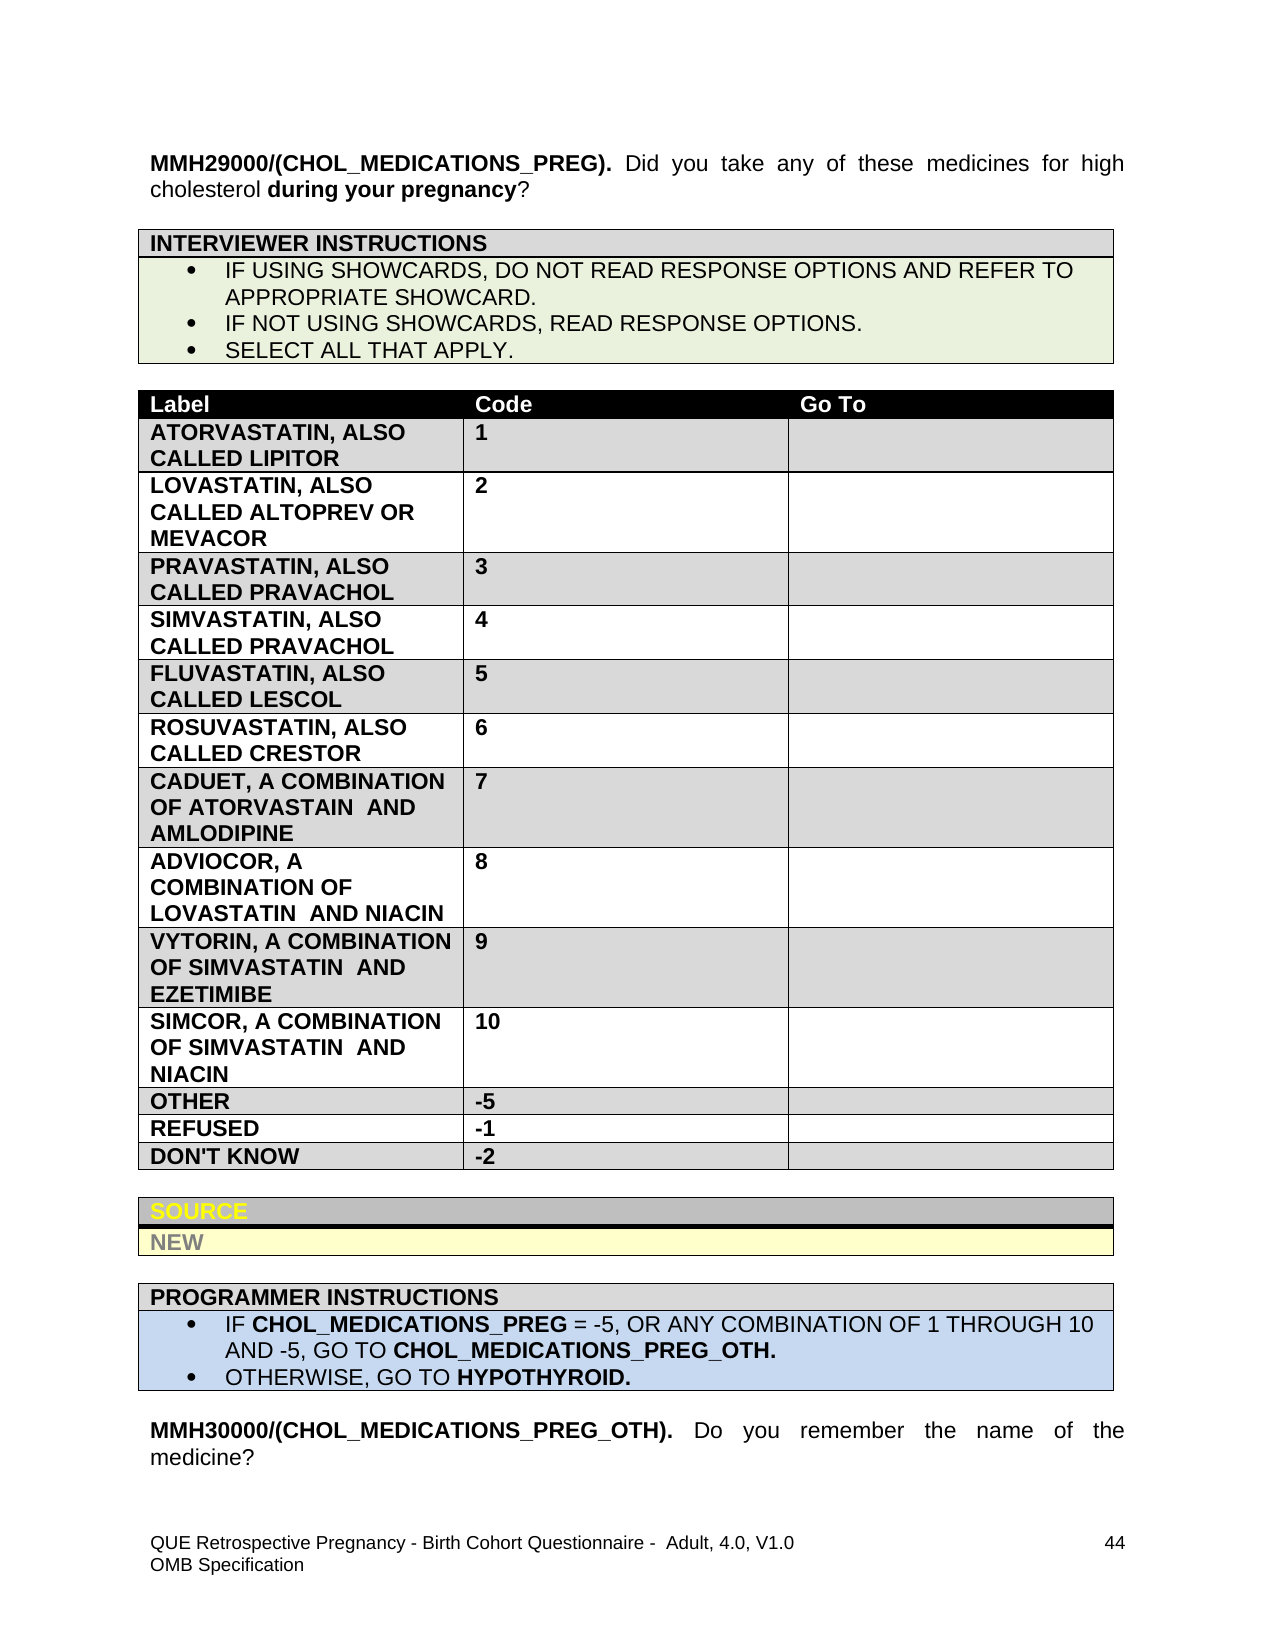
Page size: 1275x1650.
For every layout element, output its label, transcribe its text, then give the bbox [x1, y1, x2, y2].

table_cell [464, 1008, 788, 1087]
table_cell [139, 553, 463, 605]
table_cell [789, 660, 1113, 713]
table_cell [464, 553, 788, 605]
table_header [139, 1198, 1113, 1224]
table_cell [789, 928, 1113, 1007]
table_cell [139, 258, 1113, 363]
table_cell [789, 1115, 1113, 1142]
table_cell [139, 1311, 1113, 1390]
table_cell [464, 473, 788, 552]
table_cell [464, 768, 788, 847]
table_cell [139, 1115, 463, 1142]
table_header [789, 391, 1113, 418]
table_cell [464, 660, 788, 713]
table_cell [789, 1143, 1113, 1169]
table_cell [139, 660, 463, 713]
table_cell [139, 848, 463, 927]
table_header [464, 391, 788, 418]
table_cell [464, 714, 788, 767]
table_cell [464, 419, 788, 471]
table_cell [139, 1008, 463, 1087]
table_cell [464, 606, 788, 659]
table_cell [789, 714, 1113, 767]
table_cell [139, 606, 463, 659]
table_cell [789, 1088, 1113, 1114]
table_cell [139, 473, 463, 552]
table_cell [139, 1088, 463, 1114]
text MMH30000/(CHOL_MEDICATIONS_PREG_OTH). Do you remember the name of the medicine? [150, 1417, 1125, 1470]
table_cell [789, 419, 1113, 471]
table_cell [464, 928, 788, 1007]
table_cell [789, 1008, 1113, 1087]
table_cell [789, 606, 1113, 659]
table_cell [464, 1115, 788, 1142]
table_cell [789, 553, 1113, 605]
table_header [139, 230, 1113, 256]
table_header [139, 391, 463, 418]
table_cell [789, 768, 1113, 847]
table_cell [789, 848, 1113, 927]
text MMH29000/(CHOL_MEDICATIONS_PREG). Did you take any of these medicines for high cholesterol during your pregnancy? [150, 150, 1125, 203]
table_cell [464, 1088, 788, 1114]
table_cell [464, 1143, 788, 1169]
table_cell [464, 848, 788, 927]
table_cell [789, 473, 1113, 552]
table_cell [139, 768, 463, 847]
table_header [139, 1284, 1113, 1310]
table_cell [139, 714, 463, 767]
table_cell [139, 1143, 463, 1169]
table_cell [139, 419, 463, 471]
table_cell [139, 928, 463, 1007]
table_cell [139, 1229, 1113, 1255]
